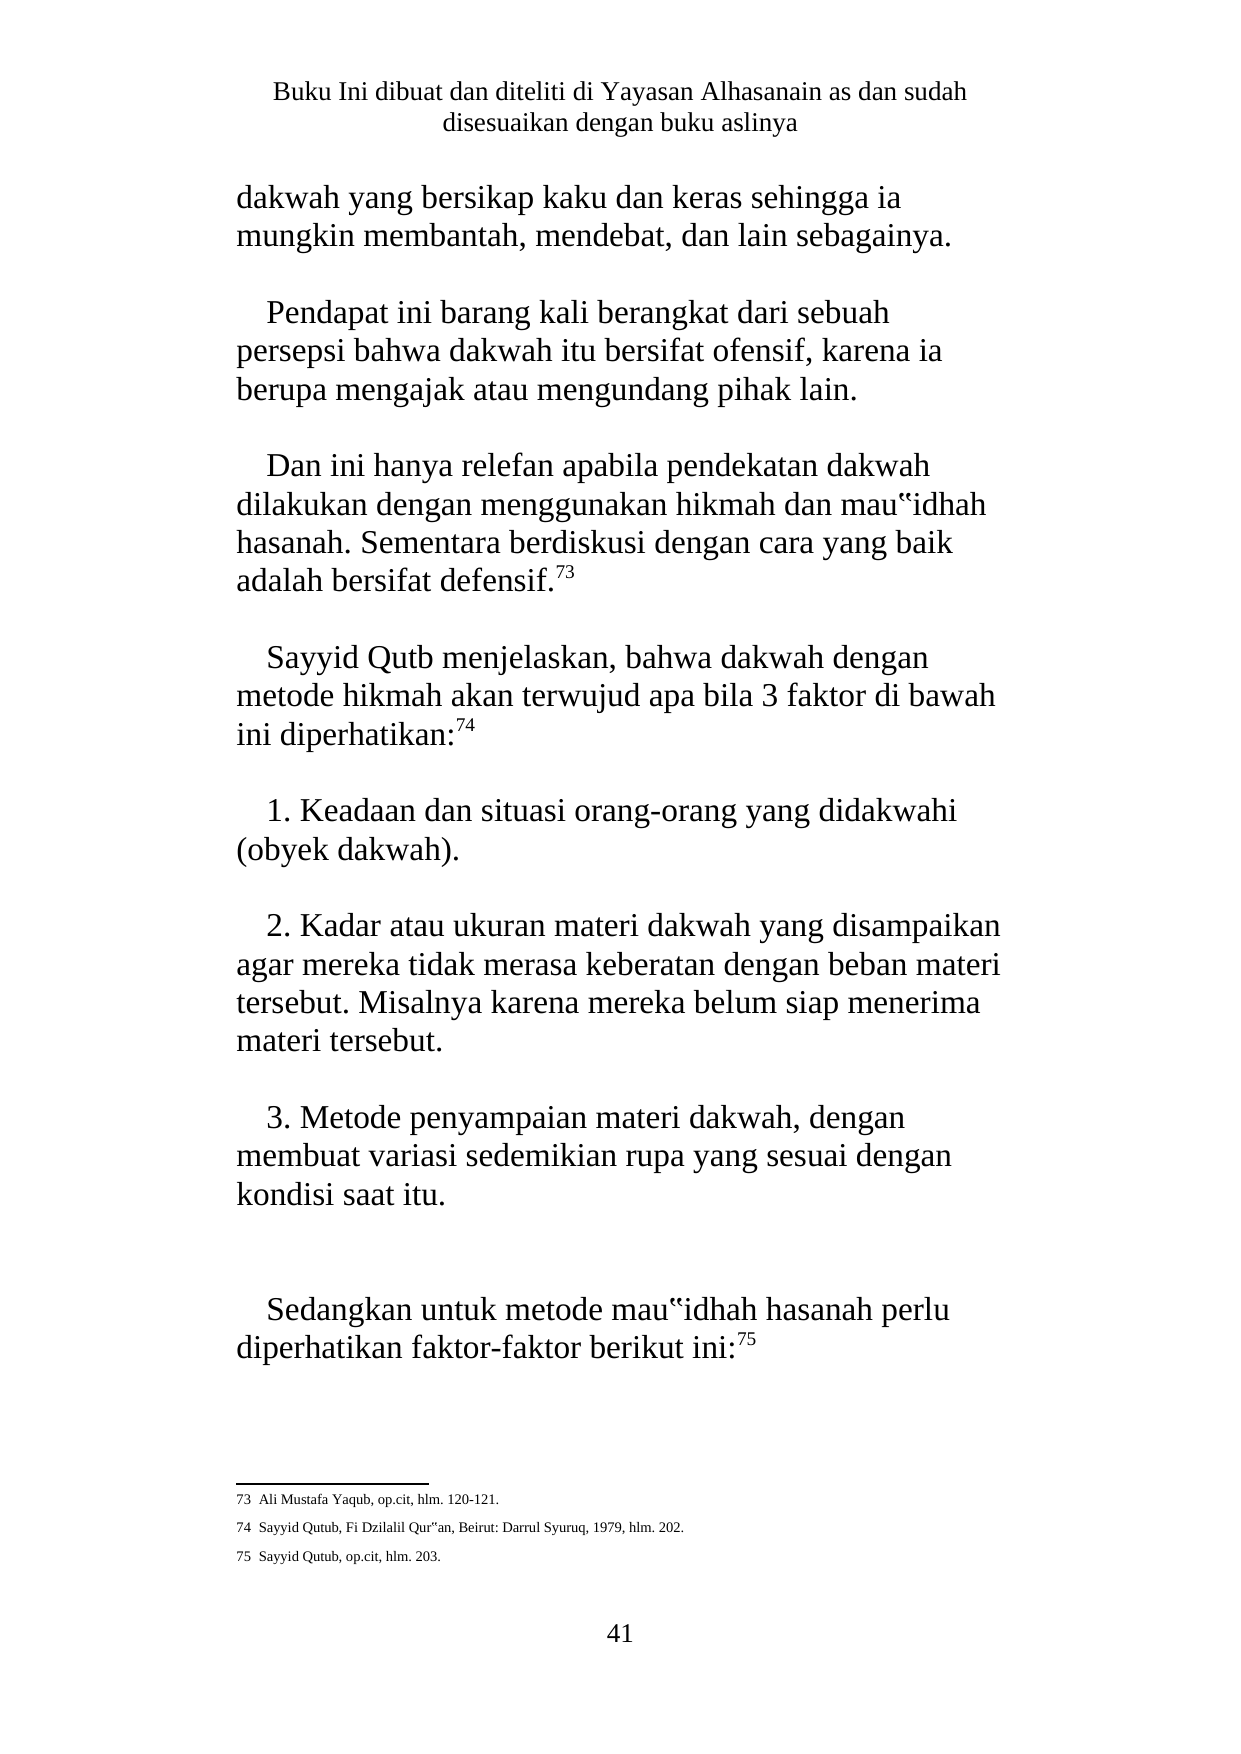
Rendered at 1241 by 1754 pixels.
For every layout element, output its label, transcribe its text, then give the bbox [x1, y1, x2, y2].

text 3. Metode penyampaian materi dakwah, dengan membuat variasi sedemikian rupa yang sesuai dengan kondisi saat itu. [236, 1097, 1004, 1212]
text Pendapat ini barang kali berangkat dari sebuah persepsi bahwa dakwah itu bersifat ofensif, karena ia berupa mengajak atau mengundang pihak lain. [236, 292, 1004, 407]
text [236, 177, 1004, 254]
text 1. Keadaan dan situasi orang-orang yang didakwahi (obyek dakwah). [236, 791, 1004, 867]
text Sayyid Qutb menjelaskan, bahwa dakwah dengan metode hikmah akan terwujud apa bila 3 faktor di bawah ini diperhatikan: [236, 637, 1004, 752]
text Sedangkan untuk metode mau‟idhah hasanah perlu diperhatikan faktor-faktor berikut ini: [236, 1289, 1004, 1366]
text 2. Kadar atau ukuran materi dakwah yang disampaikan agar mereka tidak merasa keberatan dengan beban materi tersebut. Misalnya karena mereka belum siap menerima materi tersebut. [236, 906, 1004, 1059]
text Dan ini hanya relefan apabila pendekatan dakwah dilakukan dengan menggunakan hikmah dan mau‟idhah hasanah. Sementara berdiskusi dengan cara yang baik adalah bersifat defensif. [236, 446, 1004, 599]
